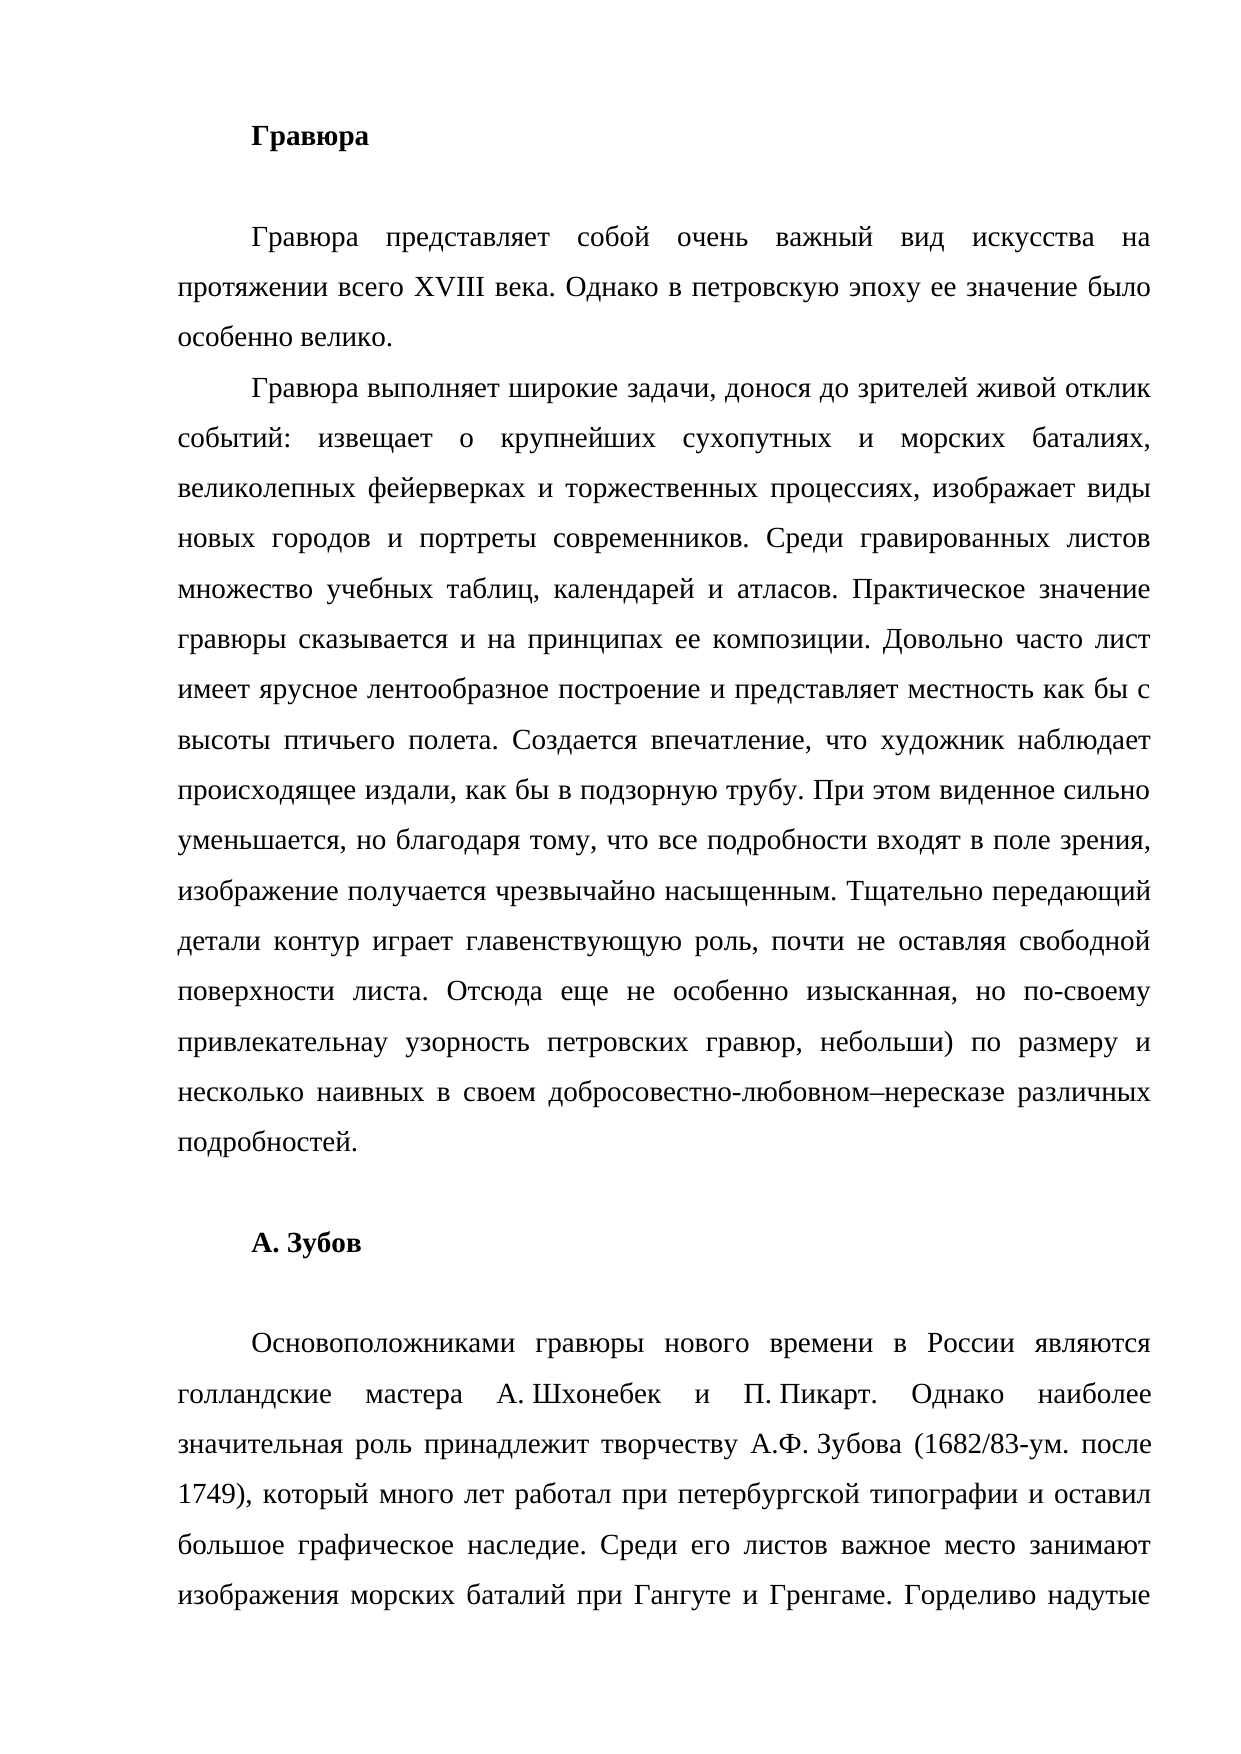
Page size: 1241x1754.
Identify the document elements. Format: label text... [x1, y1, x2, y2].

text Гравюра представляет собой очень важный вид искусства на протяжении всего XVIII века. Однако в петровскую эпоху ее значение было особенно велико. [177, 219, 1152, 353]
text Гравюра [177, 118, 1152, 152]
text А. Зубов [177, 1225, 1152, 1258]
text Гравюра выполняет широкие задачи, донося до зрителей живой отклик событий: извещает о крупнейших сухопутных и морских баталиях, великолепных фейерверках и торжественных процессиях, изображает виды новых городов и портреты современников. Среди гравированных листов множество учебных таблиц, календарей и атласов. Практическое значение гравюры сказывается и на принципах ее композиции. Довольно часто лист имеет ярусное лентообразное построение и представляет местность как бы с высоты птичьего полета. Создается впечатление, что художник наблюдает происходящее издали, как бы в подзорную трубу. При этом виденное сильно уменьшается, но благодаря тому, что все подробности входят в поле зрения, изображение получается чрезвычайно насыщенным. Тщательно передающий детали контур играет главенствующую роль, почти не оставляя свободной поверхности листа. Отсюда еще не особенно изысканная, но по-своему привлекательнау узорность петровских гравюр, небольши) по размеру и несколько наивных в своем добросовестно-любовном–нересказе различных подробностей. [177, 370, 1152, 1158]
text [177, 1326, 1152, 1611]
